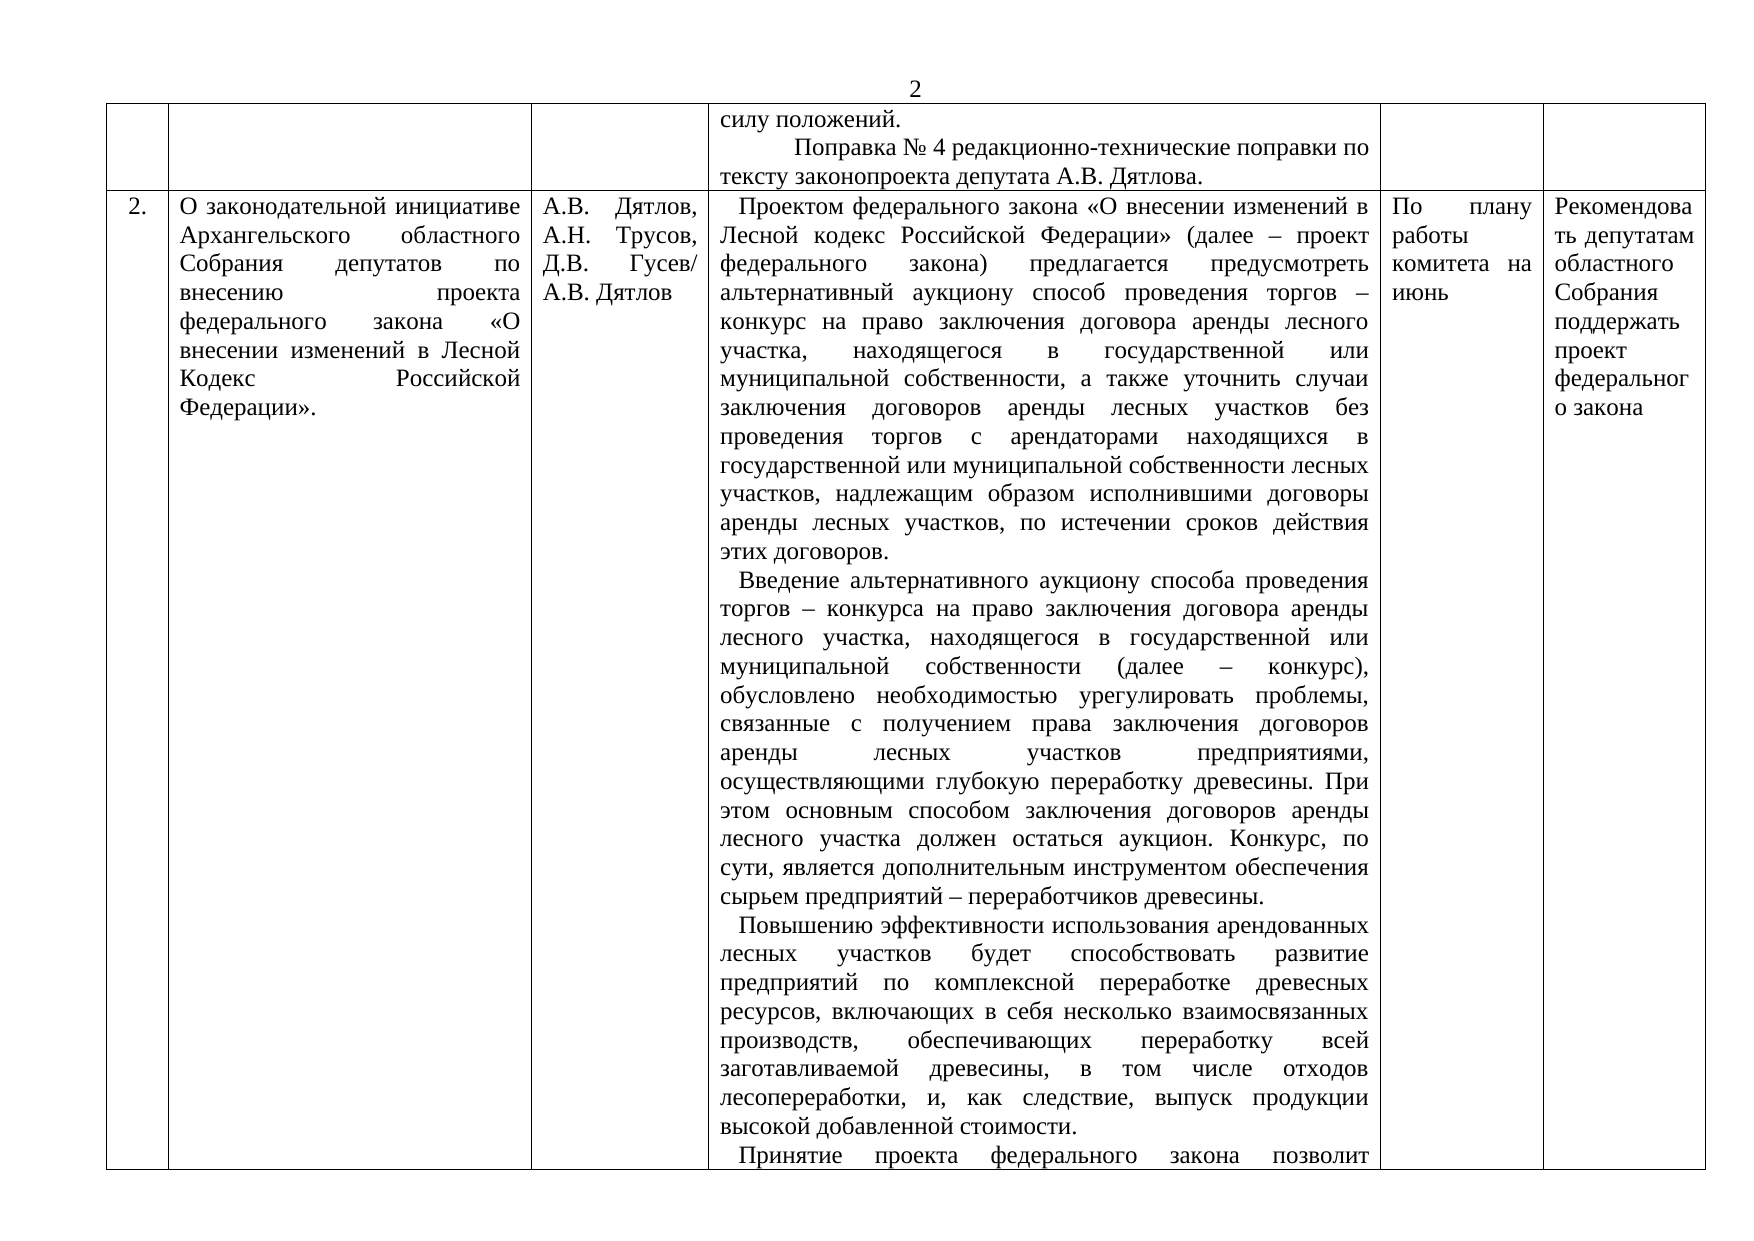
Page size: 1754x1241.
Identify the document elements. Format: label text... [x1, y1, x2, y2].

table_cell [532, 191, 708, 1168]
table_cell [709, 191, 1380, 1168]
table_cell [1381, 104, 1543, 190]
table_cell 2. [107, 191, 168, 1168]
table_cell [169, 104, 531, 190]
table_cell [709, 104, 1380, 190]
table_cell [169, 191, 531, 1168]
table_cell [1381, 191, 1543, 1168]
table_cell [532, 104, 708, 190]
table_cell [1544, 104, 1705, 190]
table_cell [1544, 191, 1705, 1168]
table_cell 1. [107, 104, 168, 190]
